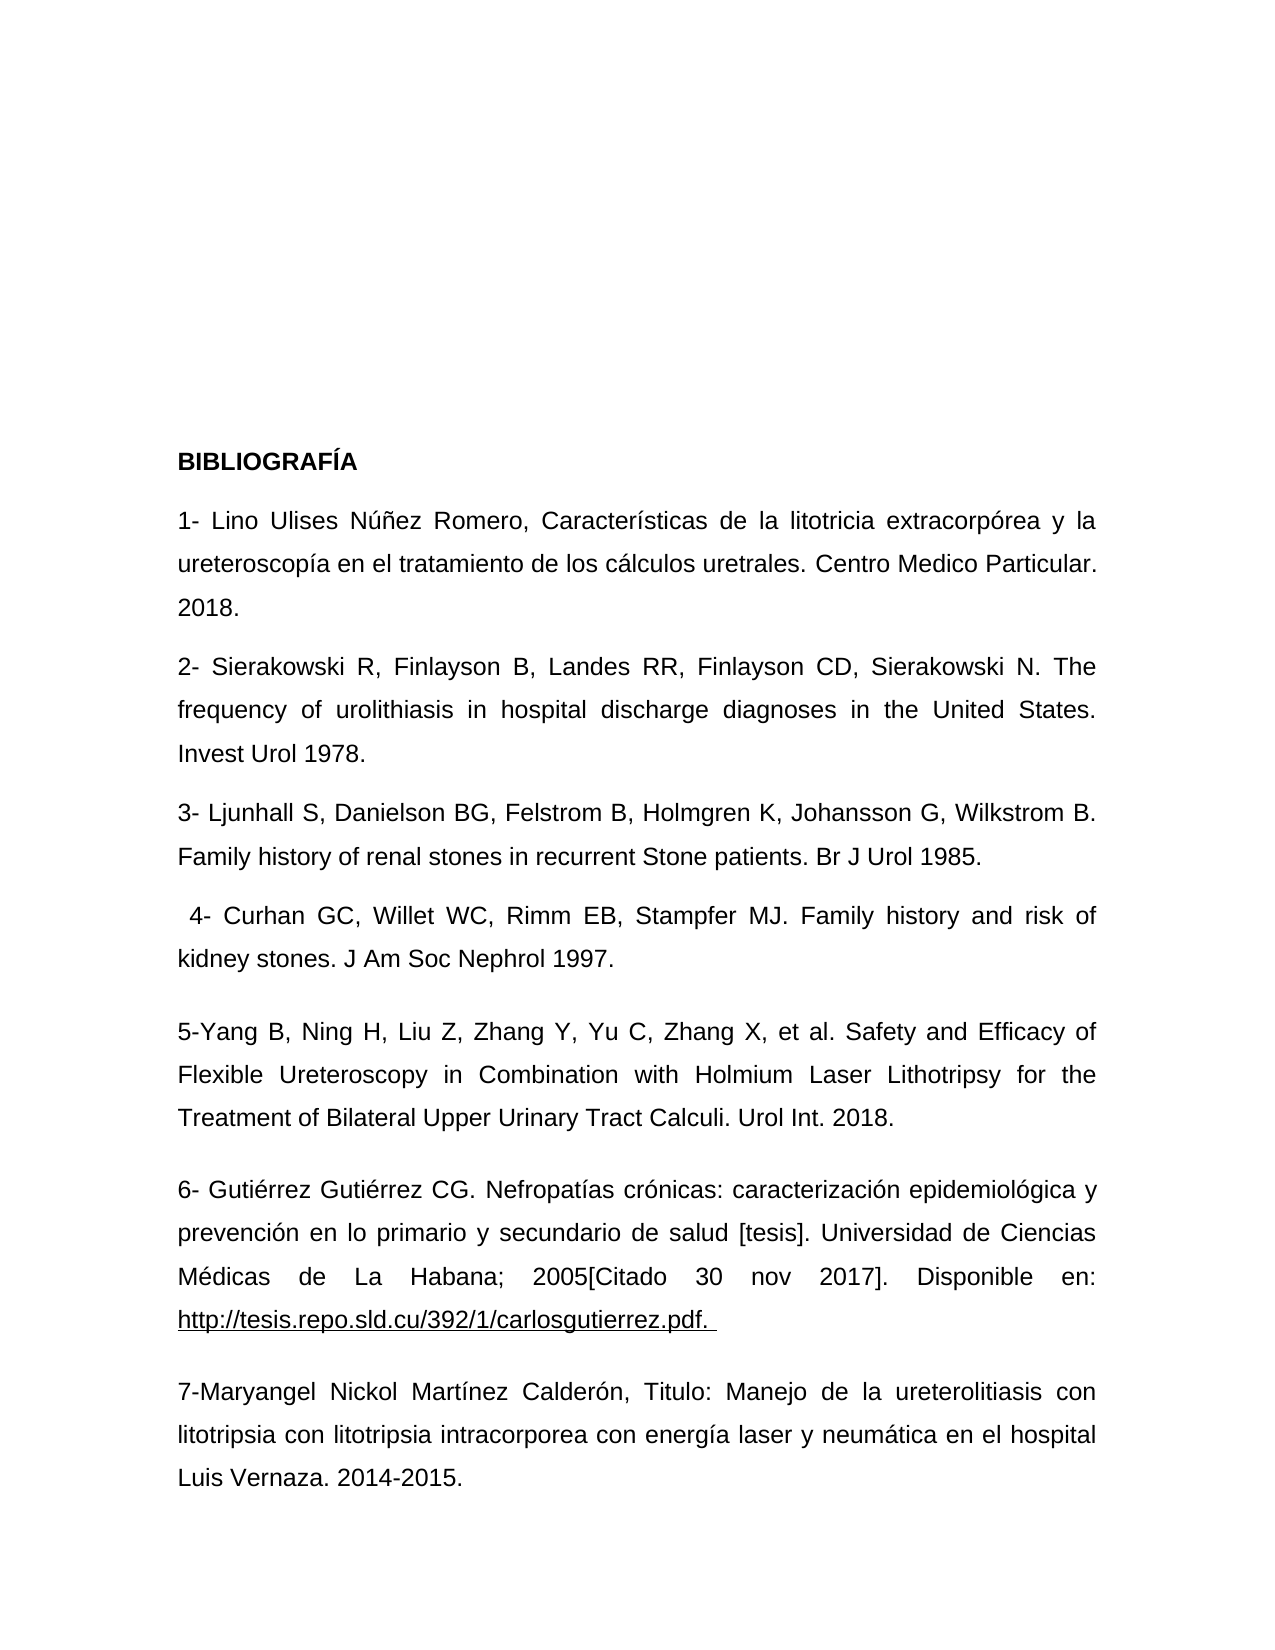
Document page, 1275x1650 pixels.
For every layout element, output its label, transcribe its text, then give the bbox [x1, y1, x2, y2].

text 5-Yang B, Ning H, Liu Z, Zhang Y, Yu C, Zhang X, et al. Safety and Efficacy of Flexible Ureteroscopy in Combination with Holmium Laser Lithotripsy for the Treatment of Bilateral Upper Urinary Tract Calculi. Urol Int. 2018. [177, 1017, 1098, 1132]
text 1- Lino Ulises Núñez Romero, Características de la litotricia extracorpórea y la ureteroscopía en el tratamiento de los cálculos uretrales. Centro Medico Particular. 2018. [177, 506, 1098, 621]
text 2- Sierakowski R, Finlayson B, Landes RR, Finlayson CD, Sierakowski N. The frequency of urolithiasis in hospital discharge diagnoses in the United States. Invest Urol 1978. [177, 652, 1098, 767]
text BIBLIOGRAFÍA [177, 447, 1098, 475]
text 3- Ljunhall S, Danielson BG, Felstrom B, Holmgren K, Johansson G, Wilkstrom B. Family history of renal stones in recurrent Stone patients. Br J Urol 1985. [177, 798, 1098, 870]
text 6- Gutiérrez Gutiérrez CG. Nefropatías crónicas: caracterización epidemiológica y prevención en lo primario y secundario de salud [tesis]. Universidad de Ciencias Médicas de La Habana; 2005[Citado 30 nov 2017]. Disponible en: http://tesis.repo.sld.cu/392/1/carlosgutierrez.pdf. [177, 1175, 1098, 1333]
text 4- Curhan GC, Willet WC, Rimm EB, Stampfer MJ. Family history and risk of kidney stones. J Am Soc Nephrol 1997. [177, 901, 1098, 973]
text 7-Maryangel Nickol Martínez Calderón, Titulo: Manejo de la ureterolitiasis con litotripsia con litotripsia intracorporea con energía laser y neumática en el hospital Luis Vernaza. 2014-2015. [177, 1377, 1098, 1492]
